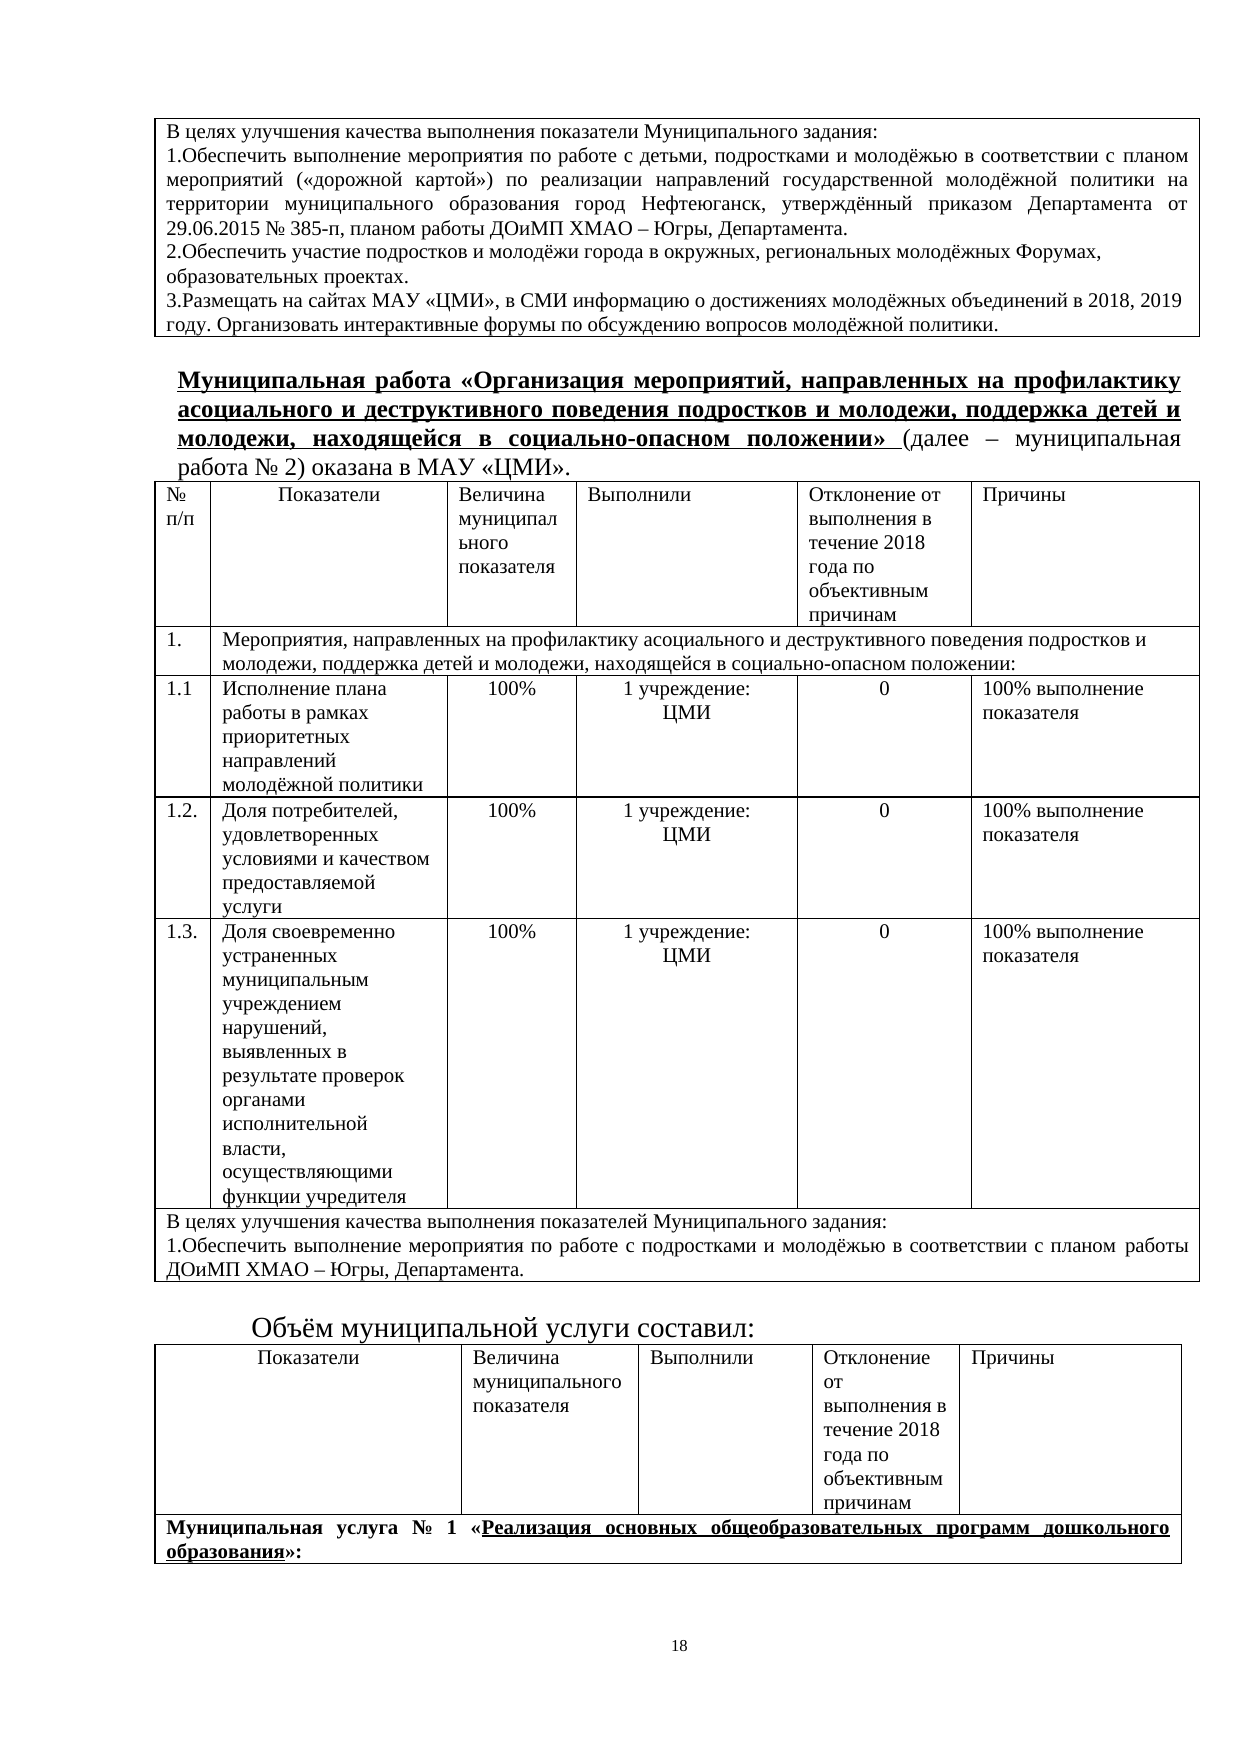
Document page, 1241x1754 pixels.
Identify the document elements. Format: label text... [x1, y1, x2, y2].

table_cell Доля своевременно устраненных муниципальным учреждением нарушений, выявленных в результате проверок органами исполнительной власти, осуществляющими функции учредителя [211, 919, 447, 1208]
table_header Выполнили [639, 1345, 812, 1514]
table_cell 100% [448, 676, 576, 796]
table_cell 1 учреждение: ЦМИ [577, 798, 797, 918]
table_header Показатели [156, 1345, 461, 1514]
table_cell 100% выполнение показателя [972, 676, 1199, 796]
table_cell Мероприятия, направленных на профилактику асоциального и деструктивного поведения подростков и молодежи, поддержка детей и молодежи, находящейся в социально-опасном положении: [211, 627, 1199, 675]
table_cell В целях улучшения качества выполнения показателей Муниципального задания: 1.Обеспечить выполнение мероприятия по работе с подростками и молодёжью в соответствии с планом работы ДОиМП ХМАО – Югры, Департамента. [156, 1209, 1199, 1281]
table_header Причины [960, 1345, 1181, 1514]
table_cell В целях улучшения качества выполнения показатели Муниципального задания: 1.Обеспечить выполнение мероприятия по работе с детьми, подростками и молодёжью в соответствии с планом мероприятий («дорожной картой») по реализации направлений государственной молодёжной политики на территории муниципального образования город Нефтеюганск, утверждённый приказом Департамента от 29.06.2015 № 385-п, планом работы ДОиМП ХМАО – Югры, Департамента. 2.Обеспечить участие подростков и молодёжи города в окружных, региональных молодёжных Форумах, образовательных проектах. 3.Размещать на сайтах МАУ «ЦМИ», в СМИ информацию о достижениях молодёжных объединений в 2018, 2019 году. Организовать интерактивные форумы по обсуждению вопросов молодёжной политики. [156, 119, 1199, 336]
table_cell 100% выполнение показателя [972, 798, 1199, 918]
table_header Показатели [211, 482, 447, 626]
table_cell Исполнение плана работы в рамках приоритетных направлений молодёжной политики [211, 676, 447, 796]
table_cell 0 [798, 676, 971, 796]
table_cell 1.3. [156, 919, 210, 1208]
table_cell 100% [448, 919, 576, 1208]
table_cell 1.1 [156, 676, 210, 796]
table_header Причины [972, 482, 1199, 626]
table_cell 100% [448, 798, 576, 918]
text Муниципальная работа «Организация мероприятий, направленных на профилактику асоциального и деструктивного поведения подростков и молодежи, поддержка детей и молодежи, находящейся в социально-опасном положении» (далее – муниципальная работа № 2) оказана в МАУ «ЦМИ». [177, 392, 1181, 419]
table_header № п/п [156, 482, 210, 626]
table_header Величина муниципального показателя [448, 482, 576, 626]
text Муниципальная работа «Организация мероприятий, направленных на профилактику асоциального и деструктивного поведения подростков и молодежи, поддержка детей и молодежи, находящейся в социально-опасном положении» (далее – муниципальная работа № 2) оказана в МАУ «ЦМИ». [177, 366, 1181, 391]
table_cell 1.2. [156, 798, 210, 918]
table_cell Муниципальная услуга № 1 «Реализация основных общеобразовательных программ дошкольного образования»: [156, 1515, 1181, 1563]
table_header Величина муниципального показателя [462, 1345, 638, 1514]
table_cell 1 учреждение: ЦМИ [577, 676, 797, 796]
table_header Выполнили [577, 482, 797, 626]
table_cell 0 [798, 919, 971, 1208]
table_header Отклонение от выполнения в течение 2018 года по объективным причинам [813, 1345, 959, 1514]
table_header Отклонение от выполнения в течение 2018 года по объективным причинам [798, 482, 971, 626]
text Объём муниципальной услуги составил: [177, 1311, 1181, 1344]
table_cell 1. [156, 627, 210, 675]
table_cell 0 [798, 798, 971, 918]
table_cell 100% выполнение показателя [972, 919, 1199, 1208]
table_cell Доля потребителей, удовлетворенных условиями и качеством предоставляемой услуги [211, 798, 447, 918]
table_cell 1 учреждение: ЦМИ [577, 919, 797, 1208]
text Муниципальная работа «Организация мероприятий, направленных на профилактику асоциального и деструктивного поведения подростков и молодежи, поддержка детей и молодежи, находящейся в социально-опасном положении» (далее – муниципальная работа № 2) оказана в МАУ «ЦМИ». [177, 420, 1181, 481]
